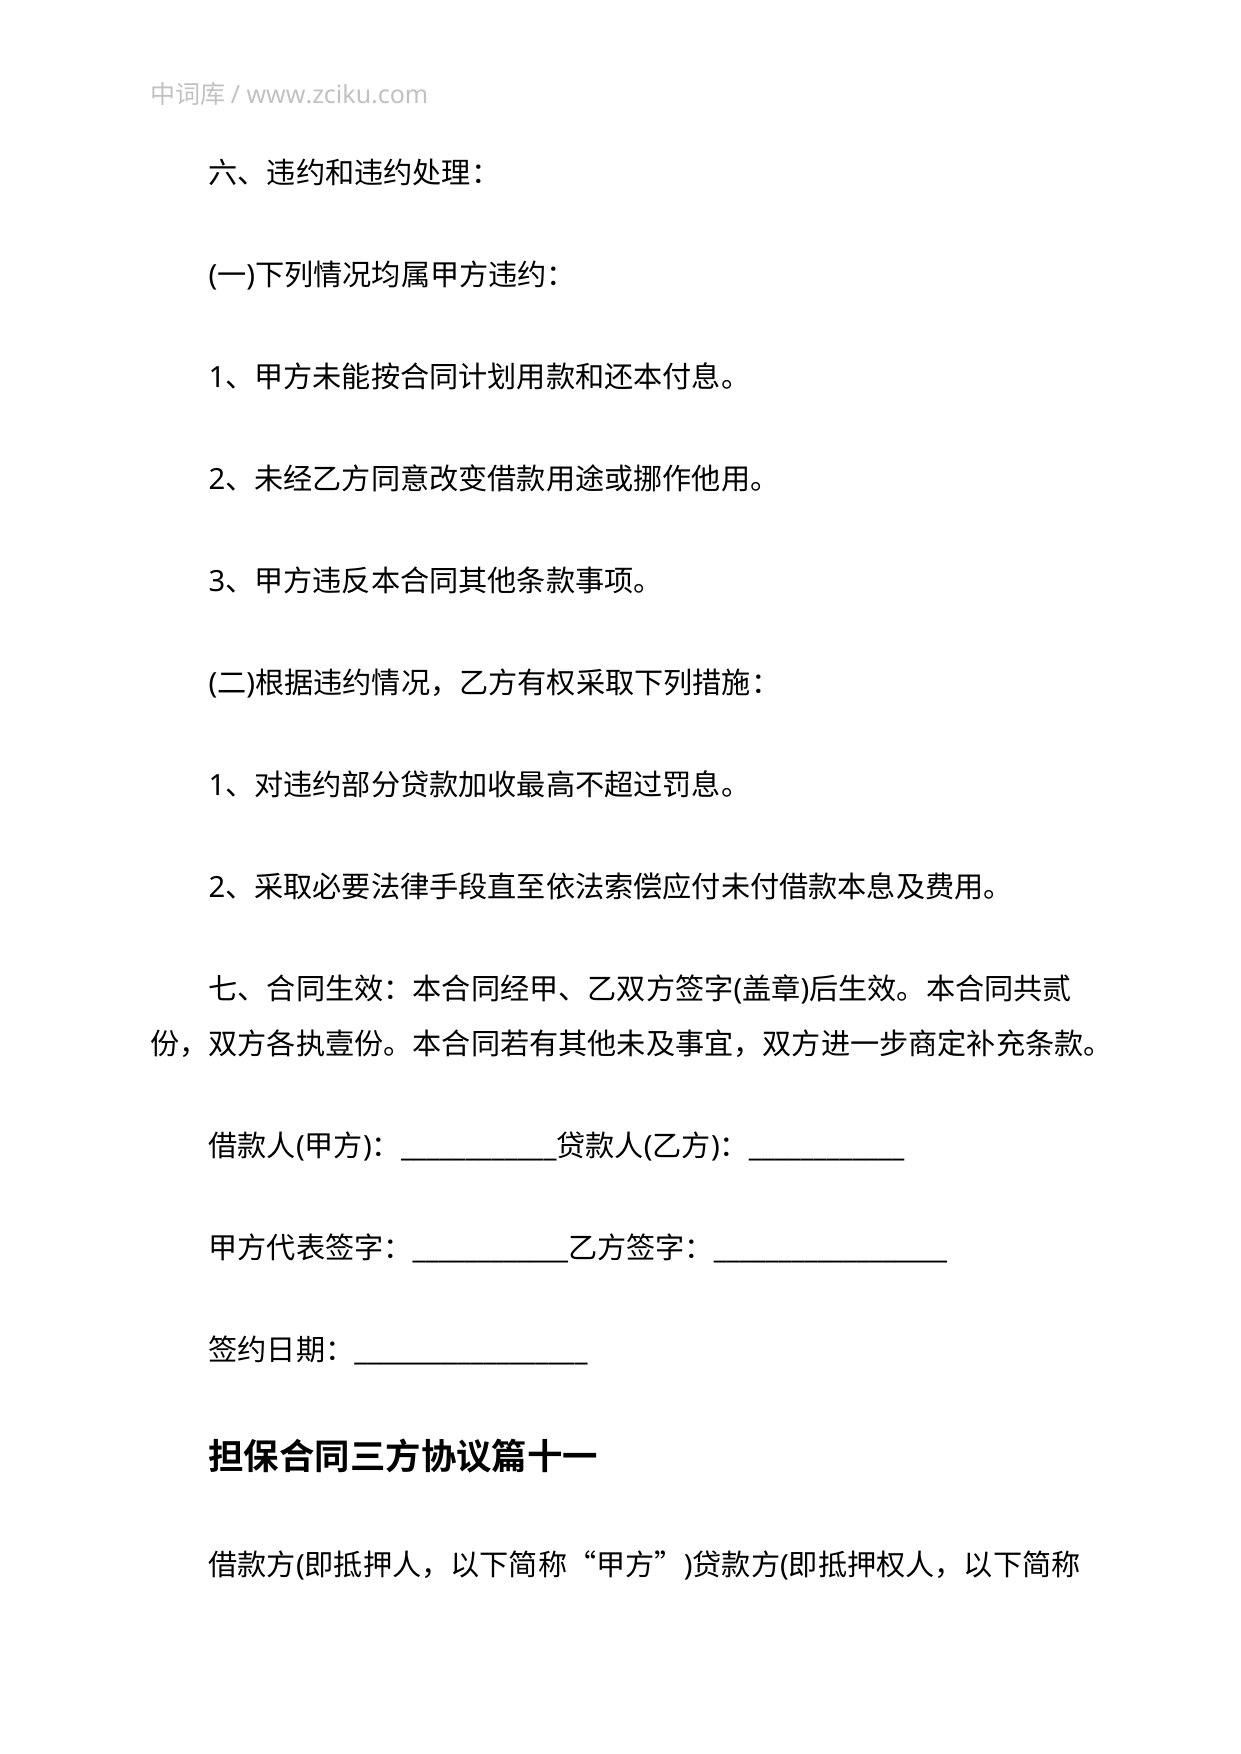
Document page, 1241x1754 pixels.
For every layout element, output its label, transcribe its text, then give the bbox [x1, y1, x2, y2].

text (二)根据违约情况，乙方有权采取下列措施： [150, 660, 1090, 702]
text 担保合同三方协议篇十一 [150, 1428, 1090, 1479]
text 1、甲方未能按合同计划用款和还本付息。 [150, 354, 1090, 396]
text 2、未经乙方同意改变借款用途或挪作他用。 [150, 456, 1090, 498]
text (一)下列情况均属甲方违约： [150, 252, 1090, 294]
text 签约日期：__________________ [150, 1326, 1090, 1369]
text 六、违约和违约处理： [150, 150, 1090, 192]
text 借款人(甲方)：____________贷款人(乙方)：____________ [150, 1122, 1090, 1165]
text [150, 1542, 1090, 1584]
text 七、合同生效：本合同经甲、乙双方签字(盖章)后生效。本合同共贰份，双方各执壹份。本合同若有其他未及事宜，双方进一步商定补充条款。 [150, 966, 1090, 1063]
text 2、采取必要法律手段直至依法索偿应付未付借款本息及费用。 [150, 864, 1090, 906]
text 3、甲方违反本合同其他条款事项。 [150, 558, 1090, 600]
text 1、对违约部分贷款加收最高不超过罚息。 [150, 762, 1090, 804]
text 甲方代表签字：____________乙方签字：__________________ [150, 1224, 1090, 1267]
